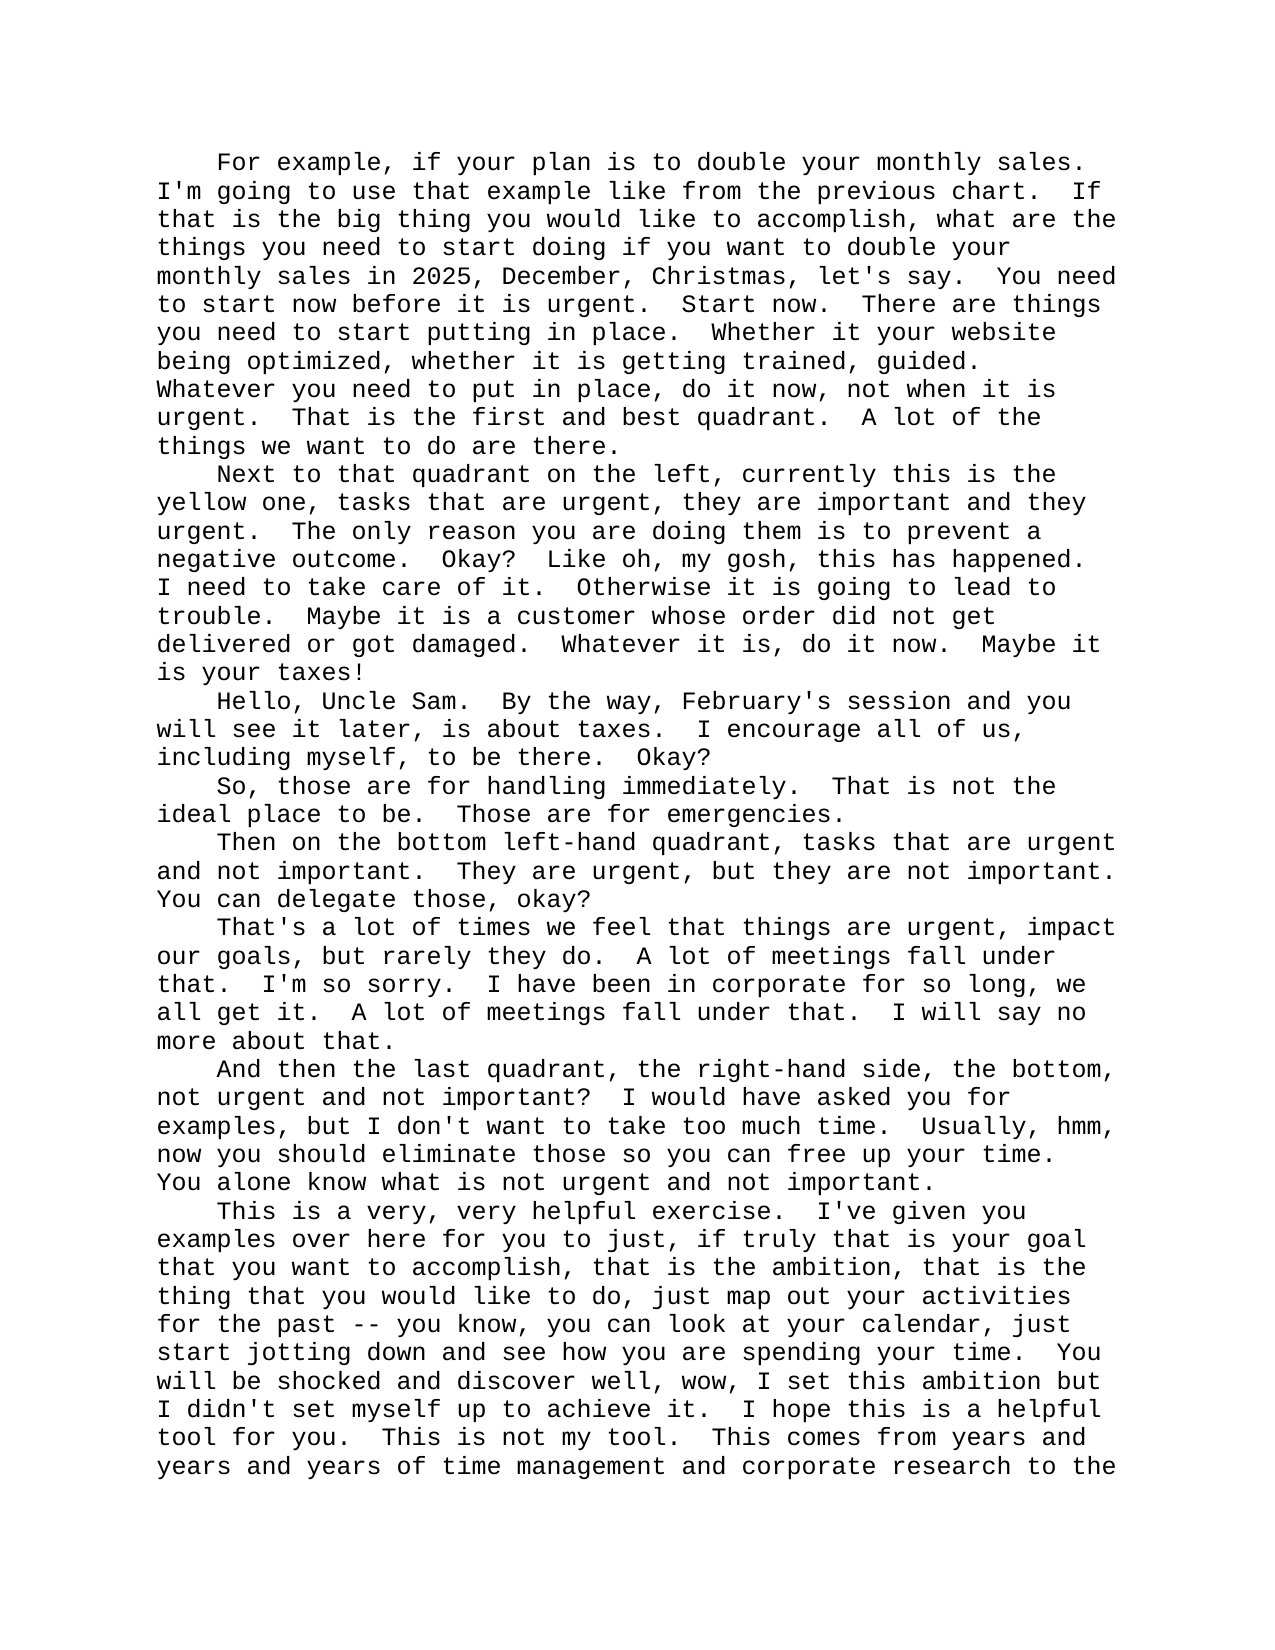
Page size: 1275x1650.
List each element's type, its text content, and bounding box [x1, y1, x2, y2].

text Hello, Uncle Sam. By the way, February's session and you will see it later, is about taxes. I encourage all of us, including myself, to be there. Okay? [156, 688, 1118, 773]
text So, those are for handling immediately. That is not the ideal place to be. Those are for emergencies. [156, 773, 1118, 830]
text Then on the bottom left-hand quadrant, tasks that are urgent and not important. They are urgent, but they are not important. You can delegate those, okay? [156, 830, 1118, 915]
text That's a lot of times we feel that things are urgent, impact our goals, but rarely they do. A lot of meetings fall under that. I'm so sorry. I have been in corporate for so long, we all get it. A lot of meetings fall under that. I will say no more about that. [156, 915, 1118, 1057]
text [156, 1198, 1118, 1482]
text For example, if your plan is to double your monthly sales. I'm going to use that example like from the previous chart. If that is the big thing you would like to accomplish, what are the things you need to start doing if you want to double your monthly sales in 2025, December, Christmas, let's say. You need to start now before it is urgent. Start now. There are things you need to start putting in place. Whether it your website being optimized, whether it is getting trained, guided. Whatever you need to put in place, do it now, not when it is urgent. That is the first and best quadrant. A lot of the things we want to do are there. [156, 150, 1118, 462]
text And then the last quadrant, the right-hand side, the bottom, not urgent and not important? I would have asked you for examples, but I don't want to take too much time. Usually, hmm, now you should eliminate those so you can free up your time. You alone know what is not urgent and not important. [156, 1057, 1118, 1198]
text Next to that quadrant on the left, currently this is the yellow one, tasks that are urgent, they are important and they urgent. The only reason you are doing them is to prevent a negative outcome. Okay? Like oh, my gosh, this has happened. I need to take care of it. Otherwise it is going to lead to trouble. Maybe it is a customer whose order did not get delivered or got damaged. Whatever it is, do it now. Maybe it is your taxes! [156, 462, 1118, 688]
